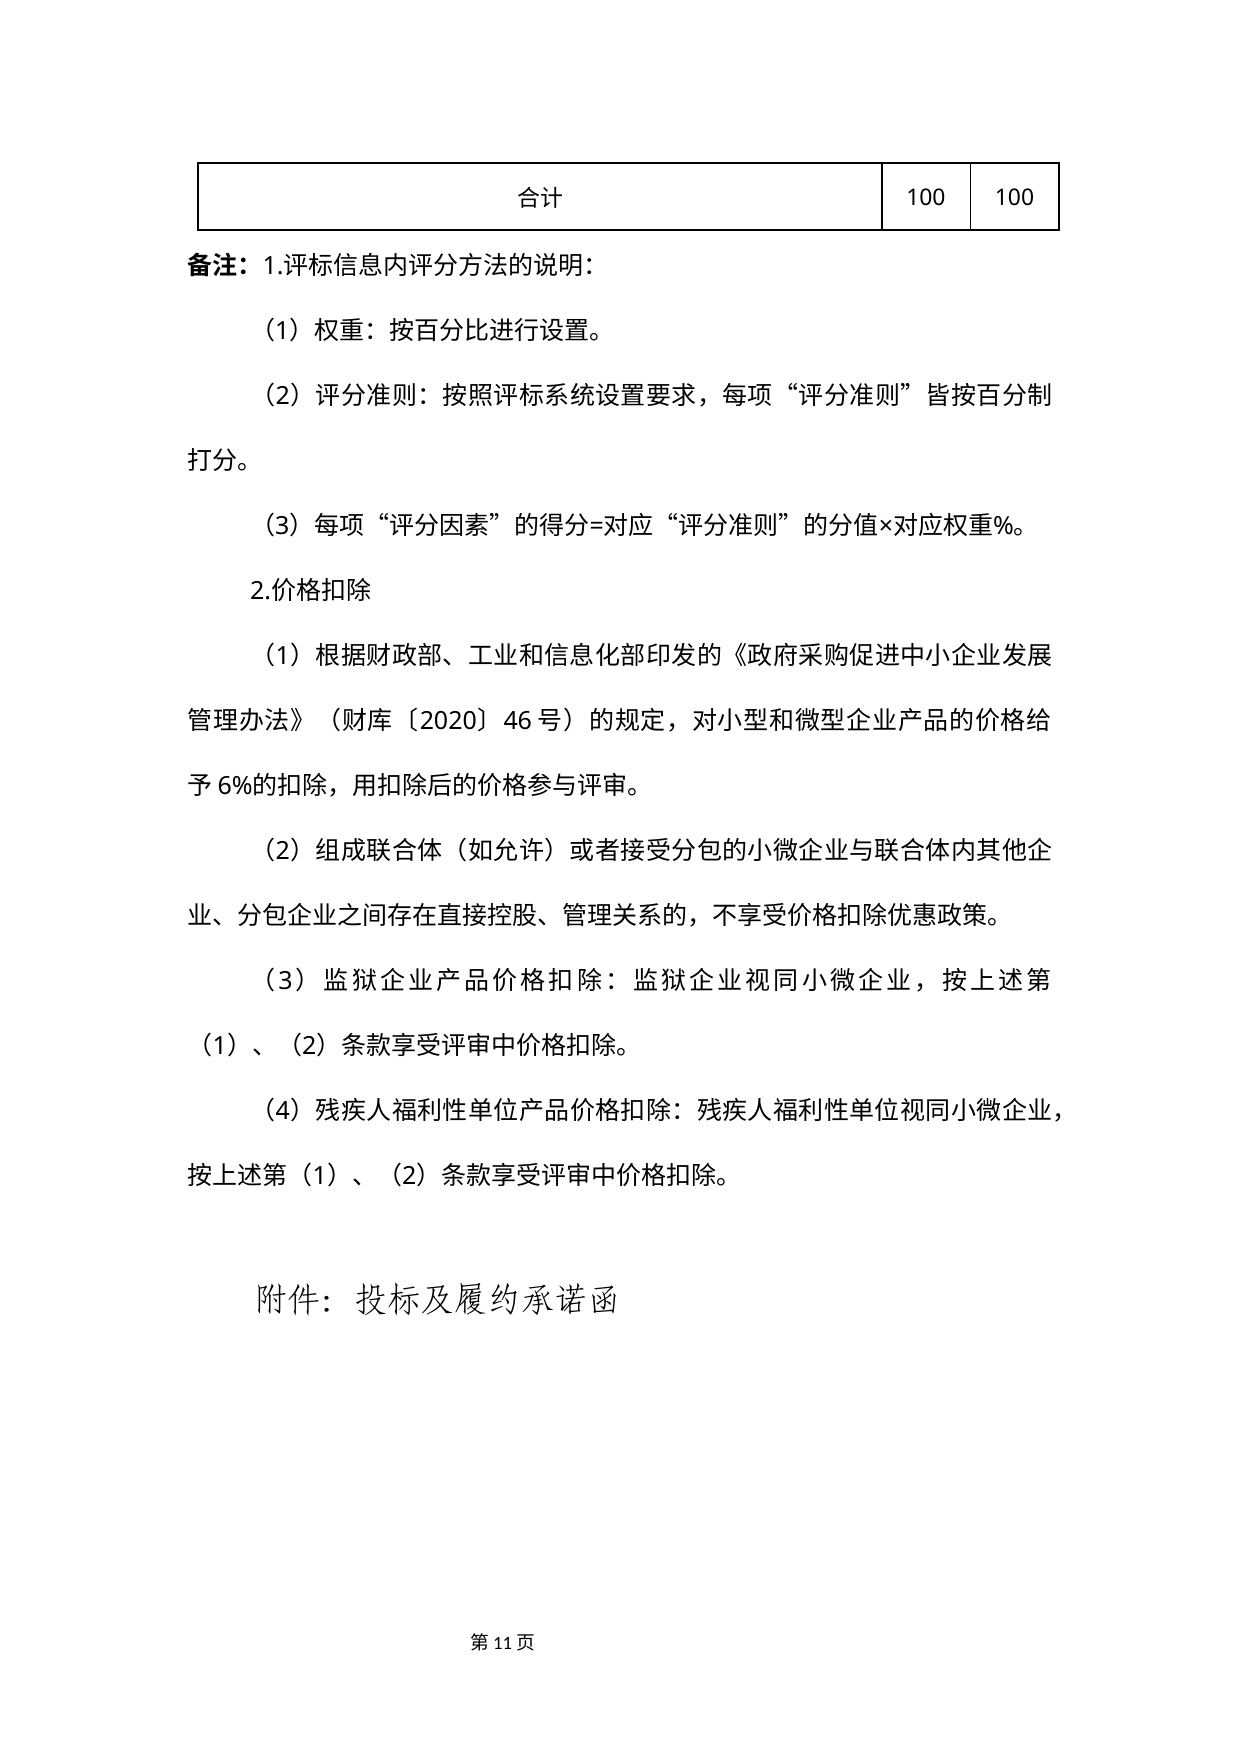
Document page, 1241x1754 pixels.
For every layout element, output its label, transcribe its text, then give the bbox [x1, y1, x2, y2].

text （4）残疾人福利性单位产品价格扣除：残疾人福利性单位视同小微企业，按上述第（1）、（2）条款享受评审中价格扣除。 [187, 1076, 1053, 1206]
text （1）根据财政部、工业和信息化部印发的《政府采购促进中小企业发展管理办法》（财库〔2020〕46号）的规定，对小型和微型企业产品的价格给予6%的扣除，用扣除后的价格参与评审。 [187, 621, 1053, 816]
text （1）权重：按百分比进行设置。 [187, 296, 1053, 361]
text 备注：1.评标信息内评分方法的说明： [187, 231, 1053, 296]
table_cell 100 [883, 164, 970, 229]
text 附件：投标及履约承诺函 [187, 1271, 1053, 1321]
text （3）监狱企业产品价格扣除：监狱企业视同小微企业，按上述第（1）、（2）条款享受评审中价格扣除。 [187, 946, 1053, 1076]
text 2.价格扣除 [187, 556, 1053, 621]
table_cell 100 [971, 164, 1058, 229]
text （3）每项“评分因素”的得分=对应“评分准则”的分值×对应权重%。 [187, 491, 1053, 556]
text （2）评分准则：按照评标系统设置要求，每项“评分准则”皆按百分制打分。 [187, 361, 1053, 491]
text （2）组成联合体（如允许）或者接受分包的小微企业与联合体内其他企业、分包企业之间存在直接控股、管理关系的，不享受价格扣除优惠政策。 [187, 816, 1053, 946]
table_cell 合计 [199, 164, 881, 229]
